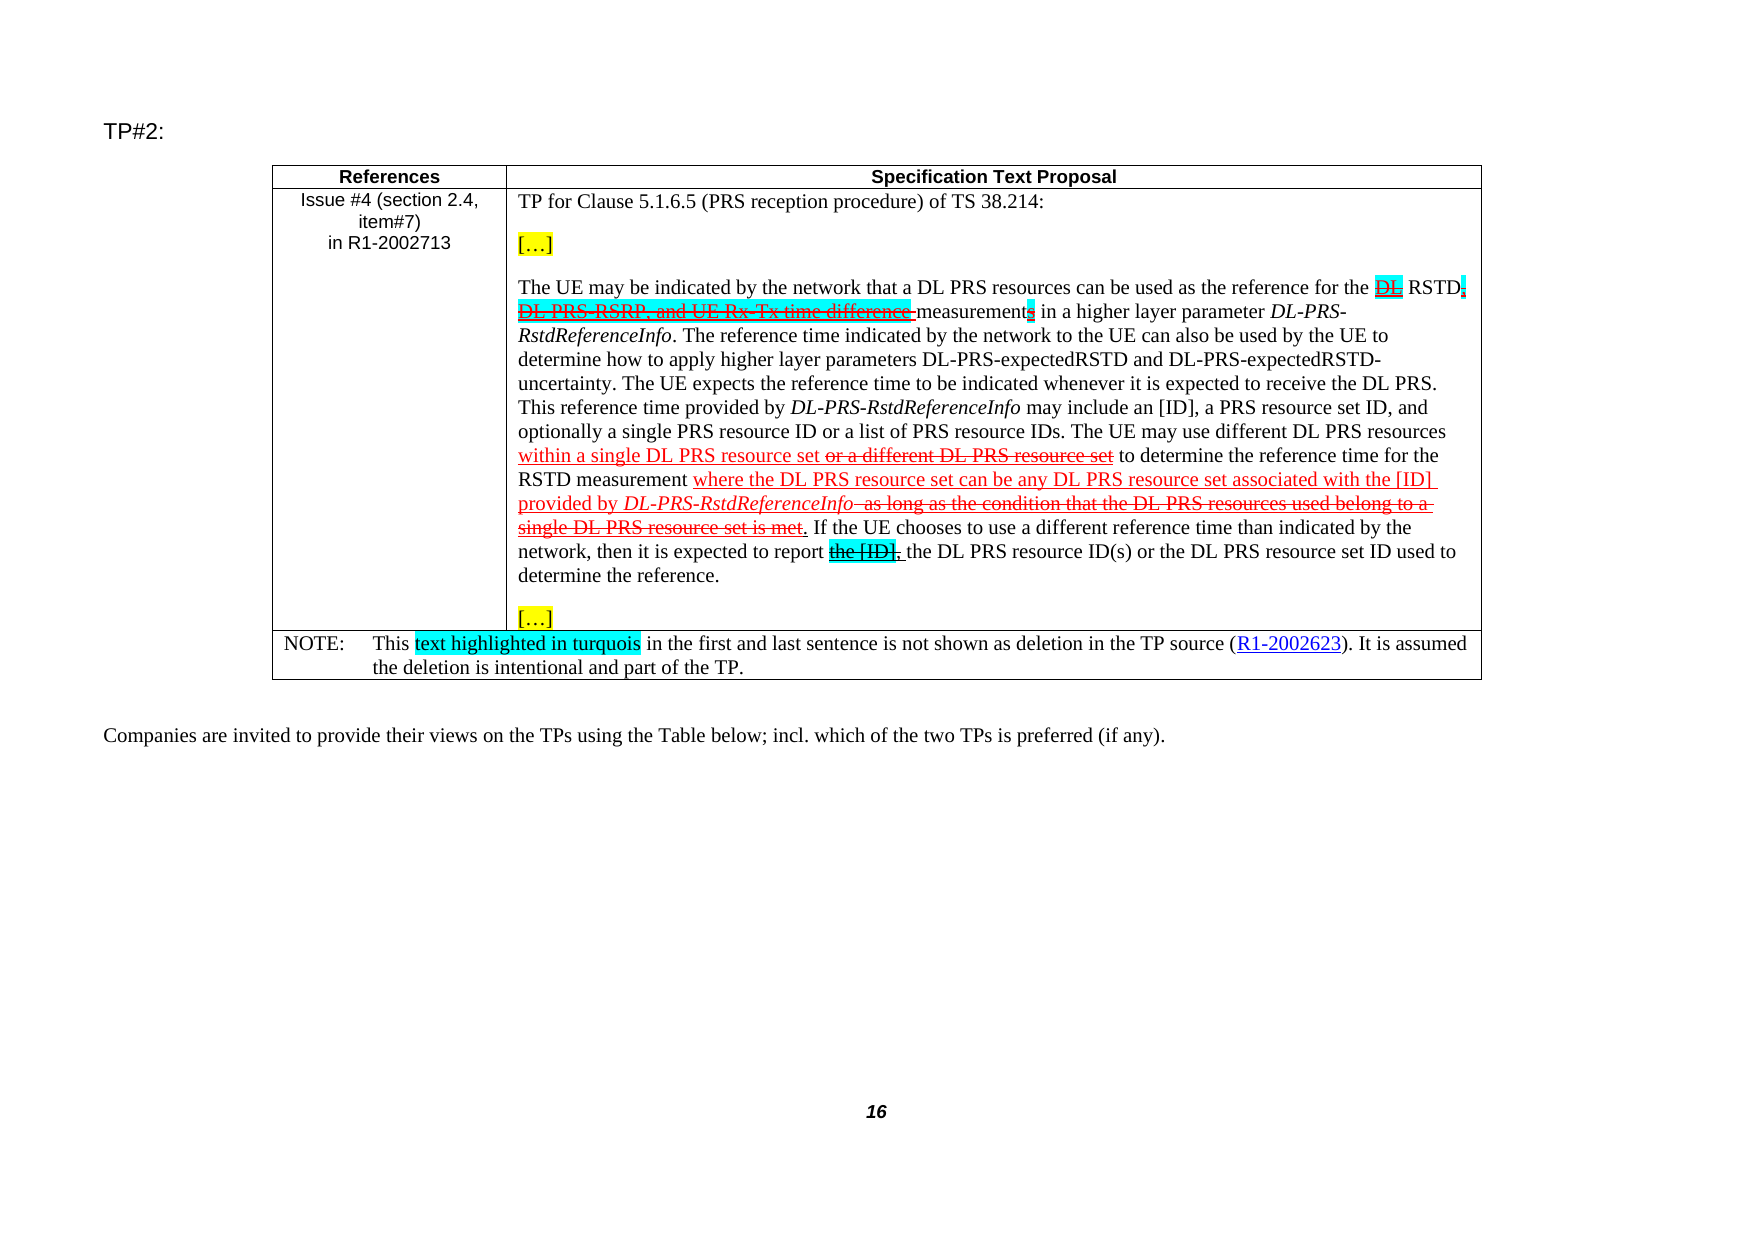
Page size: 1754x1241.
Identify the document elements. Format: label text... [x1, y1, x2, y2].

table_cell NOTE: This text highlighted in turquois in the first and last sentence is not shown as deletion in the TP source (R1-2002623). It is assumed the deletion is intentional and part of the TP. [273, 631, 1481, 679]
table_header Specification Text Proposal [507, 166, 1481, 188]
table_header References [273, 166, 506, 188]
text Companies are invited to provide their views on the TPs using the Table below; incl. which of the two TPs is preferred (if any). [103, 723, 1651, 747]
table_cell Issue #4 (section 2.4, item#7) in R1-2002713 [273, 189, 506, 630]
table_cell TP for Clause 5.1.6.5 (PRS reception procedure) of TS 38.214: […] The UE may be indicated by the network that a DL PRS resources can be used as the reference for the DL RSTD, DL PRS-RSRP, and UE Rx-Tx time difference measurements in a higher layer parameter DL-PRS-RstdReferenceInfo. The reference time indicated by the network to the UE can also be used by the UE to determine how to apply higher layer parameters DL-PRS-expectedRSTD and DL-PRS-expectedRSTD-uncertainty. The UE expects the reference time to be indicated whenever it is expected to receive the DL PRS. This reference time provided by DL-PRS-RstdReferenceInfo may include an [ID], a PRS resource set ID, and optionally a single PRS resource ID or a list of PRS resource IDs. The UE may use different DL PRS resources within a single DL PRS resource set or a different DL PRS resource set to determine the reference time for the RSTD measurement where the DL PRS resource set can be any DL PRS resource set associated with the [ID] provided by DL-PRS-RstdReferenceInfo as long as the condition that the DL PRS resources used belong to a single DL PRS resource set is met. If the UE chooses to use a different reference time than indicated by the network, then it is expected to report the [ID], the DL PRS resource ID(s) or the DL PRS resource set ID used to determine the reference. […] [507, 189, 1481, 630]
subtitle TP#2: [103, 118, 1651, 144]
